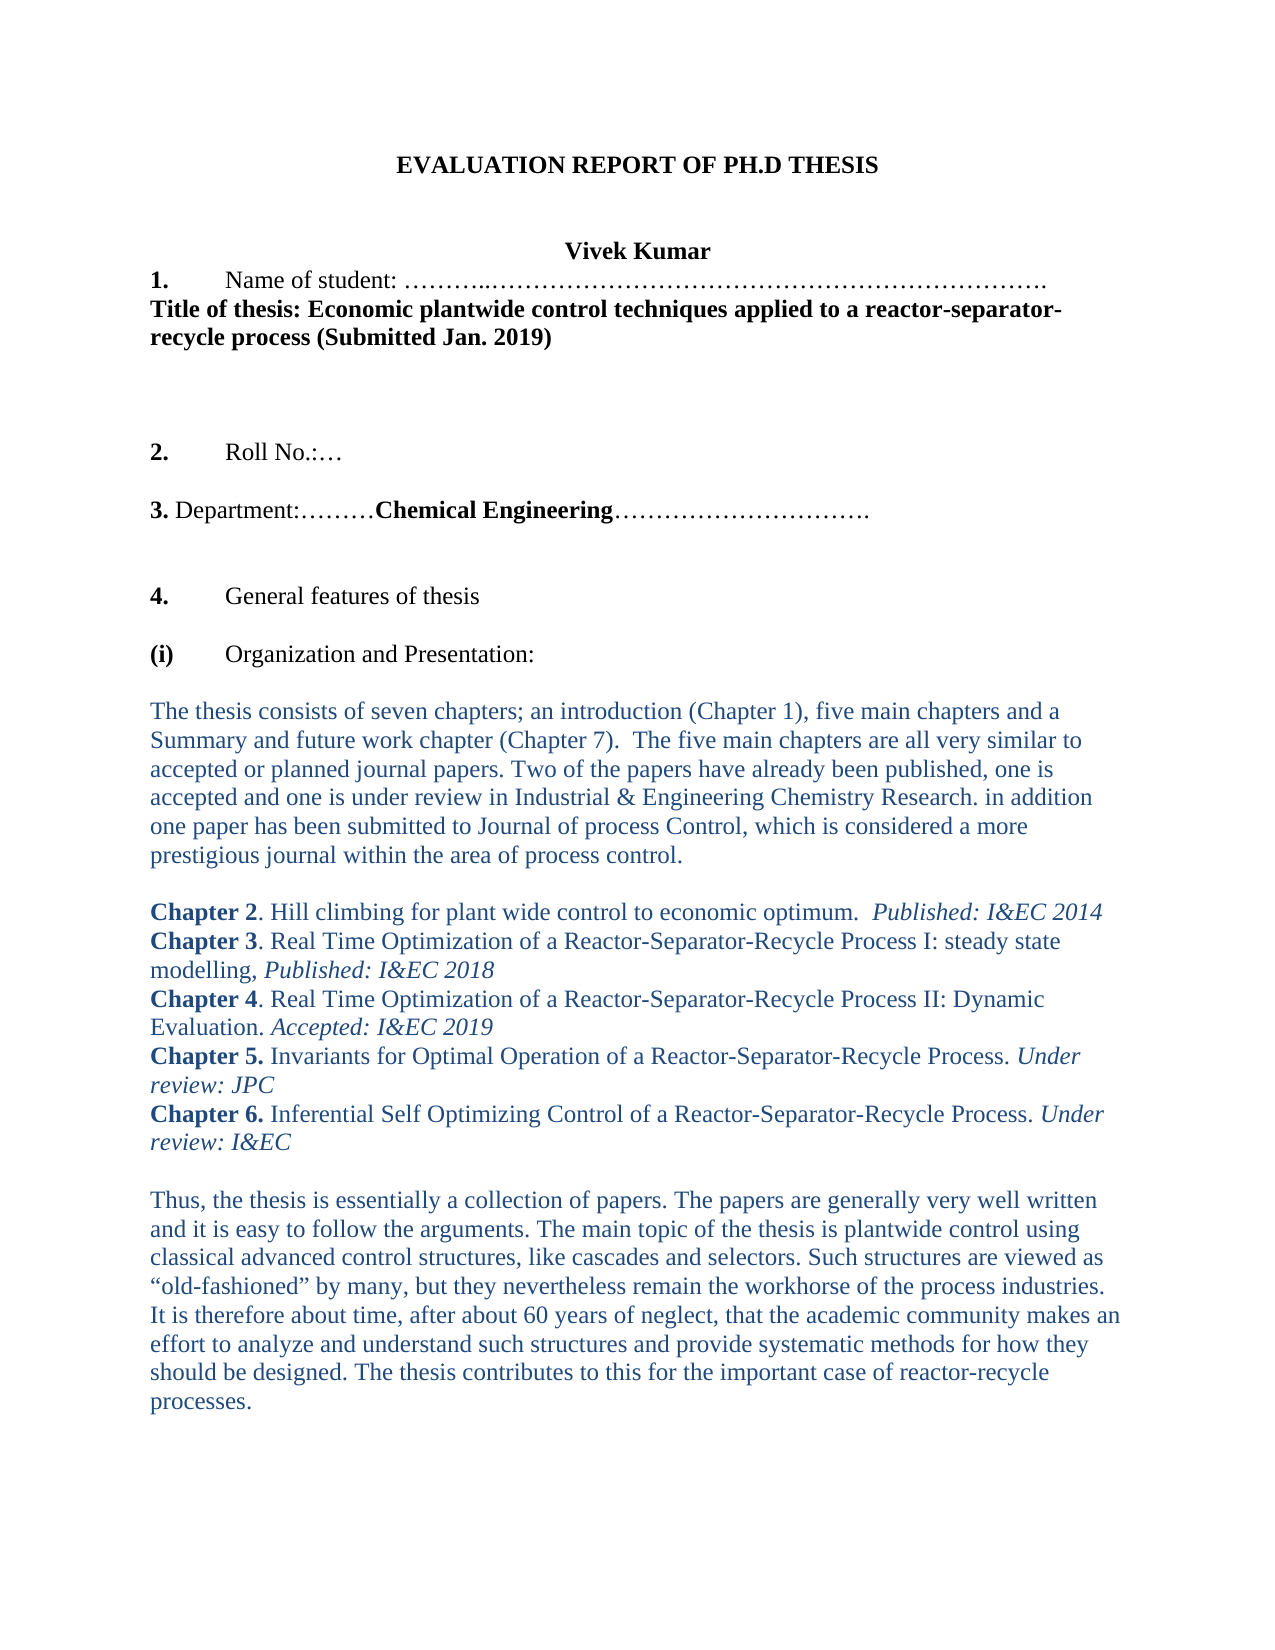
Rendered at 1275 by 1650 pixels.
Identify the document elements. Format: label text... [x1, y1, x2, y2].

text 2. Roll No.:… [150, 437, 1125, 466]
text 4. General features of thesis [150, 581, 1125, 610]
text 3. Department:………Chemical Engineering…………………………. [150, 495, 1125, 524]
text Chapter 6. Inferential Self Optimizing Control of a Reactor-Separator-Recycle Process. Under review: I&EC [150, 1099, 1125, 1156]
text EVALUATION REPORT OF PH.D THESIS [150, 150, 1125, 179]
text Chapter 5. Invariants for Optimal Operation of a Reactor-Separator-Recycle Process. Under review: JPC [150, 1041, 1125, 1099]
text Thus, the thesis is essentially a collection of papers. The papers are generally very well written and it is easy to follow the arguments. The main topic of the thesis is plantwide control using classical advanced control structures, like cascades and selectors. Such structures are viewed as “old-fashioned” by many, but they nevertheless remain the workhorse of the process industries. It is therefore about time, after about 60 years of neglect, that the academic community makes an effort to analyze and understand such structures and provide systematic methods for how they should be designed. The thesis contributes to this for the important case of reactor-recycle processes. [150, 1185, 1125, 1415]
text The thesis consists of seven chapters; an introduction (Chapter 1), five main chapters and a Summary and future work chapter (Chapter 7). The five main chapters are all very similar to accepted or planned journal papers. Two of the papers have already been published, one is accepted and one is under review in Industrial & Engineering Chemistry Research. in addition one paper has been submitted to Journal of process Control, which is considered a more prestigious journal within the area of process control. [150, 696, 1125, 869]
text Chapter 2. Hill climbing for plant wide control to economic optimum. Published: I&EC 2014 [150, 897, 1125, 926]
text Chapter 3. Real Time Optimization of a Reactor-Separator-Recycle Process I: steady state modelling, Published: I&EC 2018 [150, 926, 1125, 984]
text Chapter 4. Real Time Optimization of a Reactor-Separator-Recycle Process II: Dynamic Evaluation. Accepted: I&EC 2019 [150, 984, 1125, 1041]
text (i) Organization and Presentation: [150, 639, 1125, 667]
text Vivek Kumar [150, 236, 1125, 265]
text 1. Name of student: ………..…………………………………………………………. Title of thesis: Economic plantwide control techniques applied to a reactor-separator-recycle process (Submitted Jan. 2019) [150, 265, 1125, 351]
